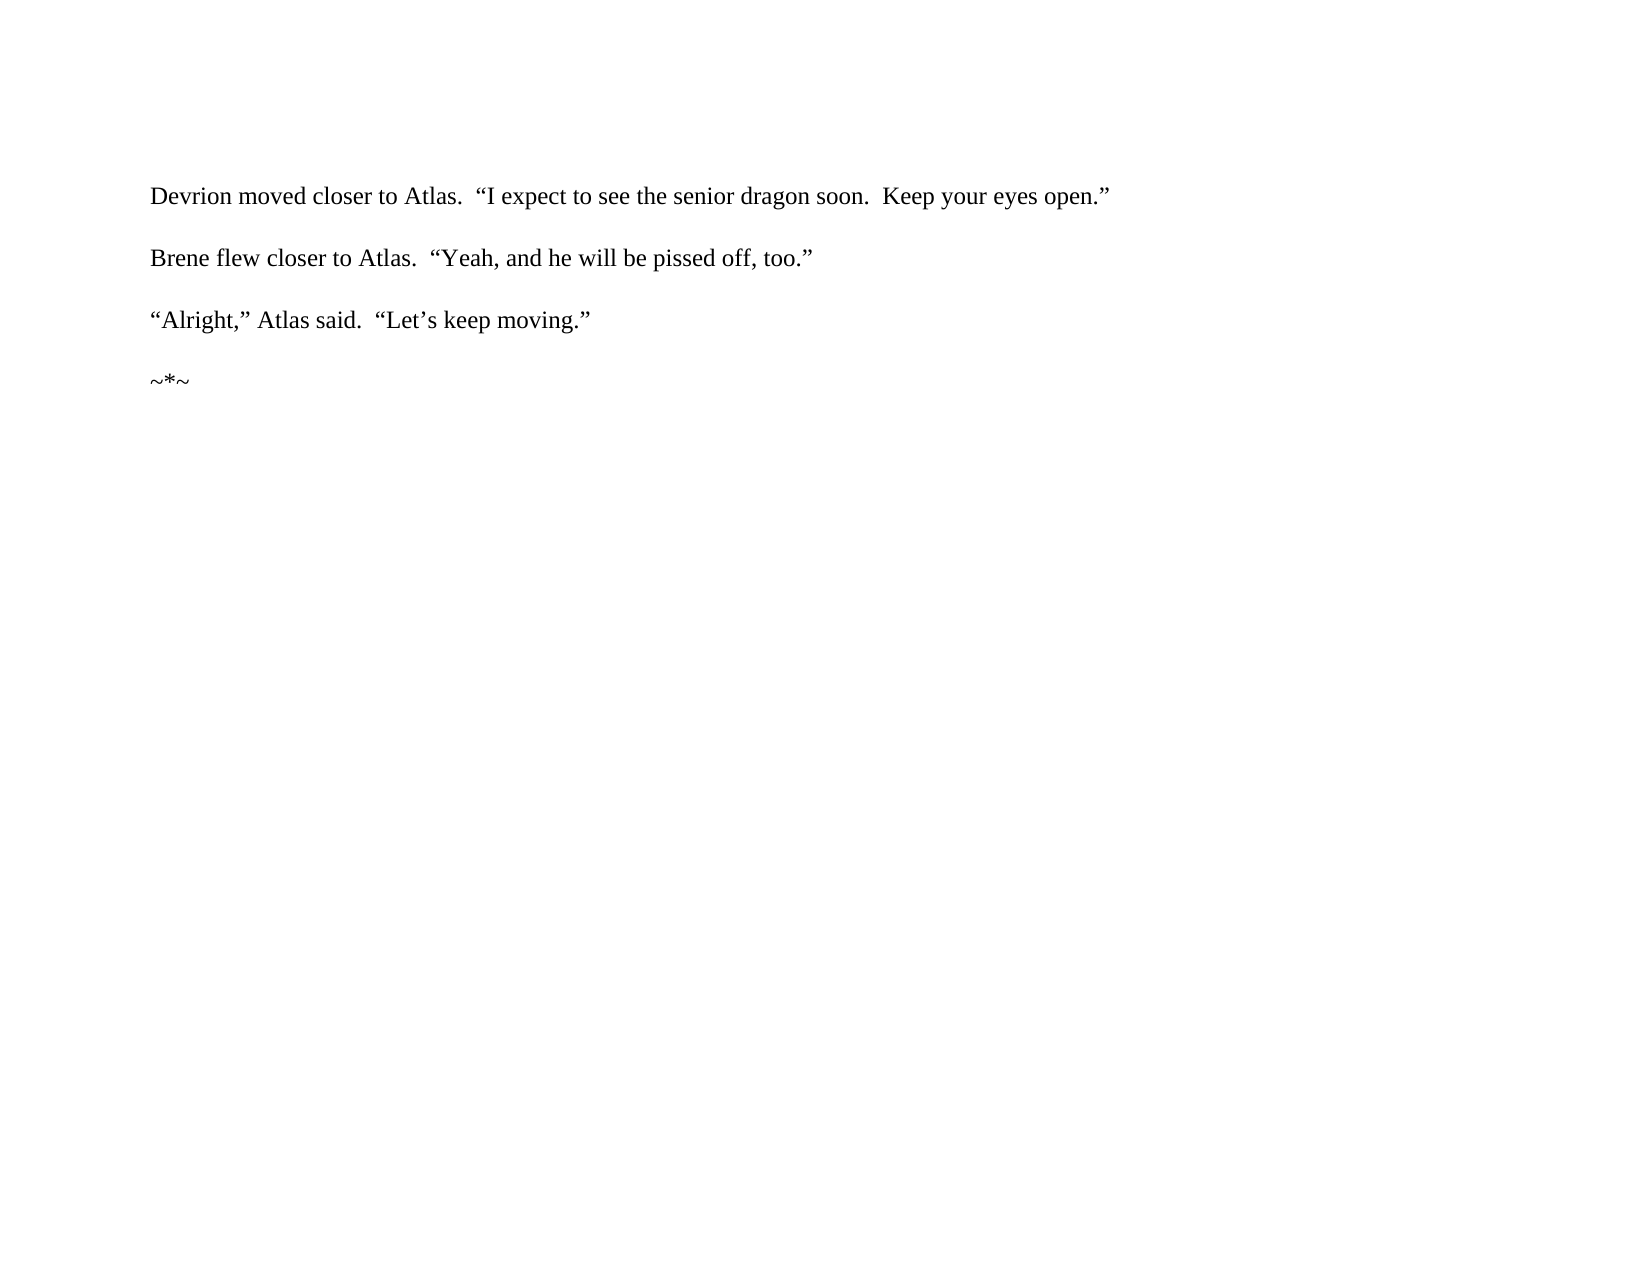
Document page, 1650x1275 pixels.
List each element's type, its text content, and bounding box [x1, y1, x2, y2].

text ~*~ [150, 367, 1500, 396]
text Devrion moved closer to Atlas. “I expect to see the senior dragon soon. Keep your eyes open.” [150, 181, 1500, 210]
text Brene flew closer to Atlas. “Yeah, and he will be pissed off, too.” [150, 243, 1500, 272]
text “Alright,” Atlas said. “Let’s keep moving.” [150, 305, 1500, 334]
